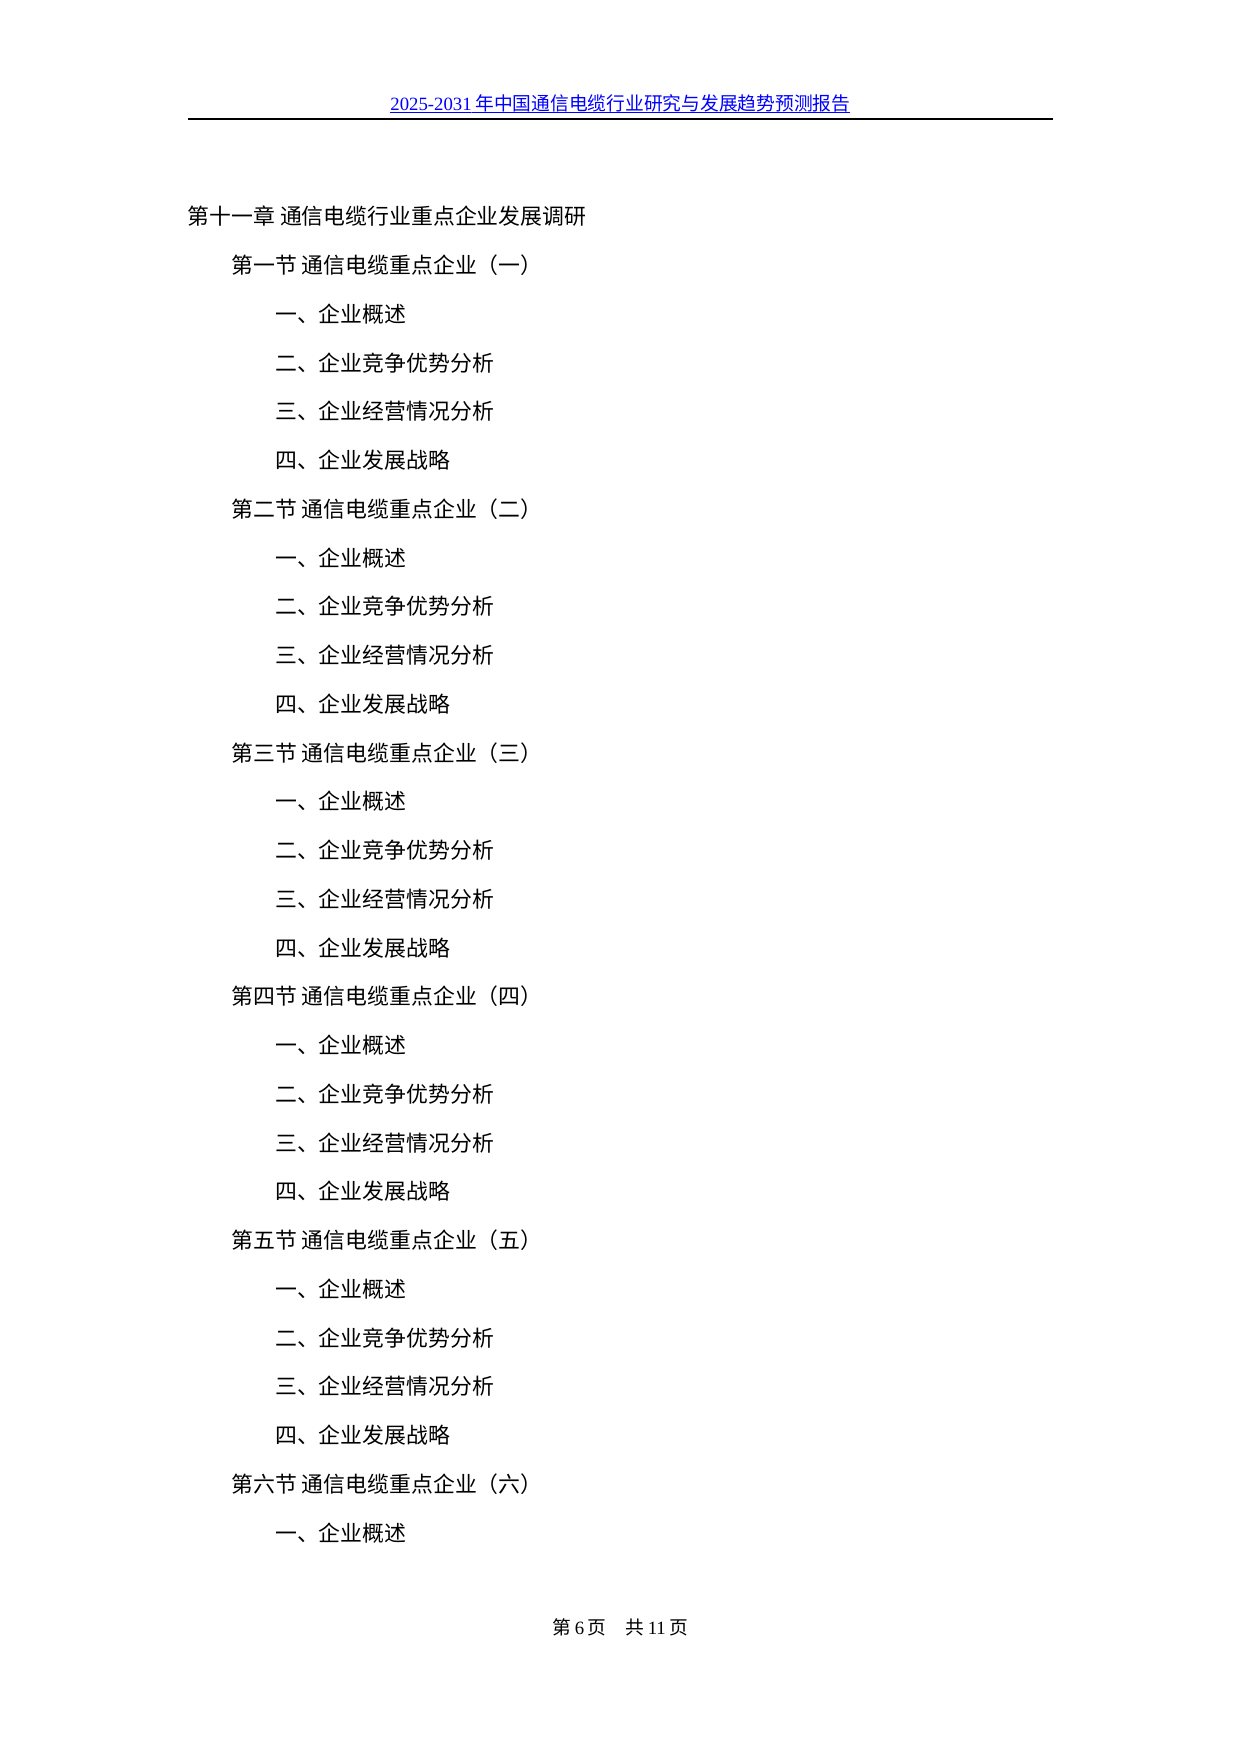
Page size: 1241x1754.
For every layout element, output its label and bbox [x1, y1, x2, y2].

text [187, 150, 1053, 1548]
